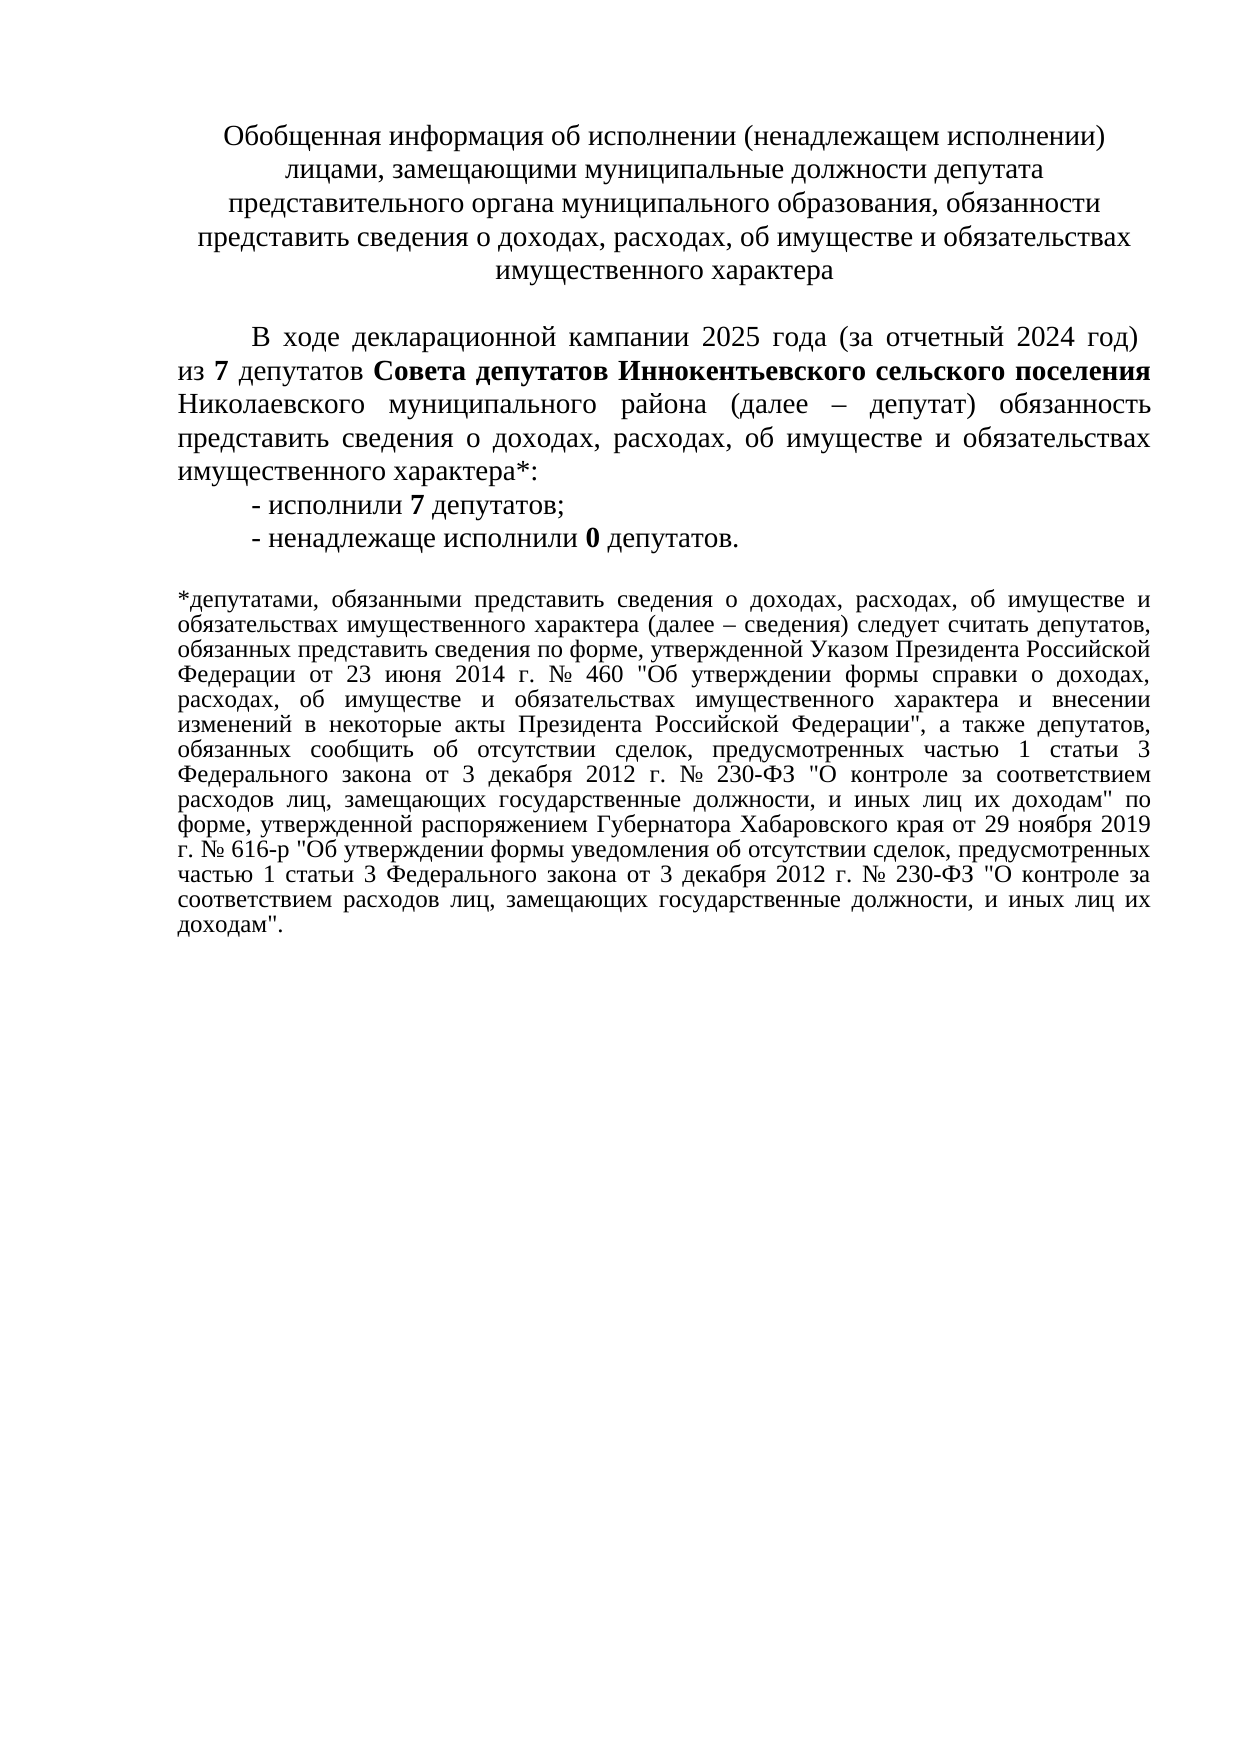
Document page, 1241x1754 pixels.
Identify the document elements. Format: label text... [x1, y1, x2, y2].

text Обобщенная информация об исполнении (ненадлежащем исполнении) лицами, замещающими муниципальные должности депутата представительного органа муниципального образования, обязанности представить сведения о доходах, расходах, об имуществе и обязательствах имущественного характера [177, 118, 1152, 286]
text *депутатами, обязанными представить сведения о доходах, расходах, об имуществе и обязательствах имущественного характера (далее – сведения) следует считать депутатов, обязанных представить сведения по форме, утвержденной Указом Президента Российской Федерации от 23 июня 2014 г. № 460 "Об утверждении формы справки о доходах, расходах, об имуществе и обязательствах имущественного характера и внесении изменений в некоторые акты Президента Российской Федерации", а также депутатов, обязанных сообщить об отсутствии сделок, предусмотренных частью 1 статьи 3 Федерального закона от 3 декабря 2012 г. № 230-ФЗ "О контроле за соответствием расходов лиц, замещающих государственные должности, и иных лиц их доходам" по форме, утвержденной распоряжением Губернатора Хабаровского края от 29 ноября 2019 г. № 616-р "Об утверждении формы уведомления об отсутствии сделок, предусмотренных частью 1 статьи 3 Федерального закона от 3 декабря 2012 г. № 230-ФЗ "О контроле за соответствием расходов лиц, замещающих государственные должности, и иных лиц их доходам". [177, 588, 1152, 938]
text - ненадлежаще исполнили 0 депутатов. [177, 521, 1152, 554]
text - исполнили 7 депутатов; [177, 487, 1152, 521]
text В ходе декларационной кампании 2025 года (за отчетный 2024 год) из 7 депутатов Совета депутатов Иннокентьевского сельского поселения Николаевского муниципального района (далее – депутат) обязанность представить сведения о доходах, расходах, об имуществе и обязательствах имущественного характера*: [177, 319, 1152, 487]
